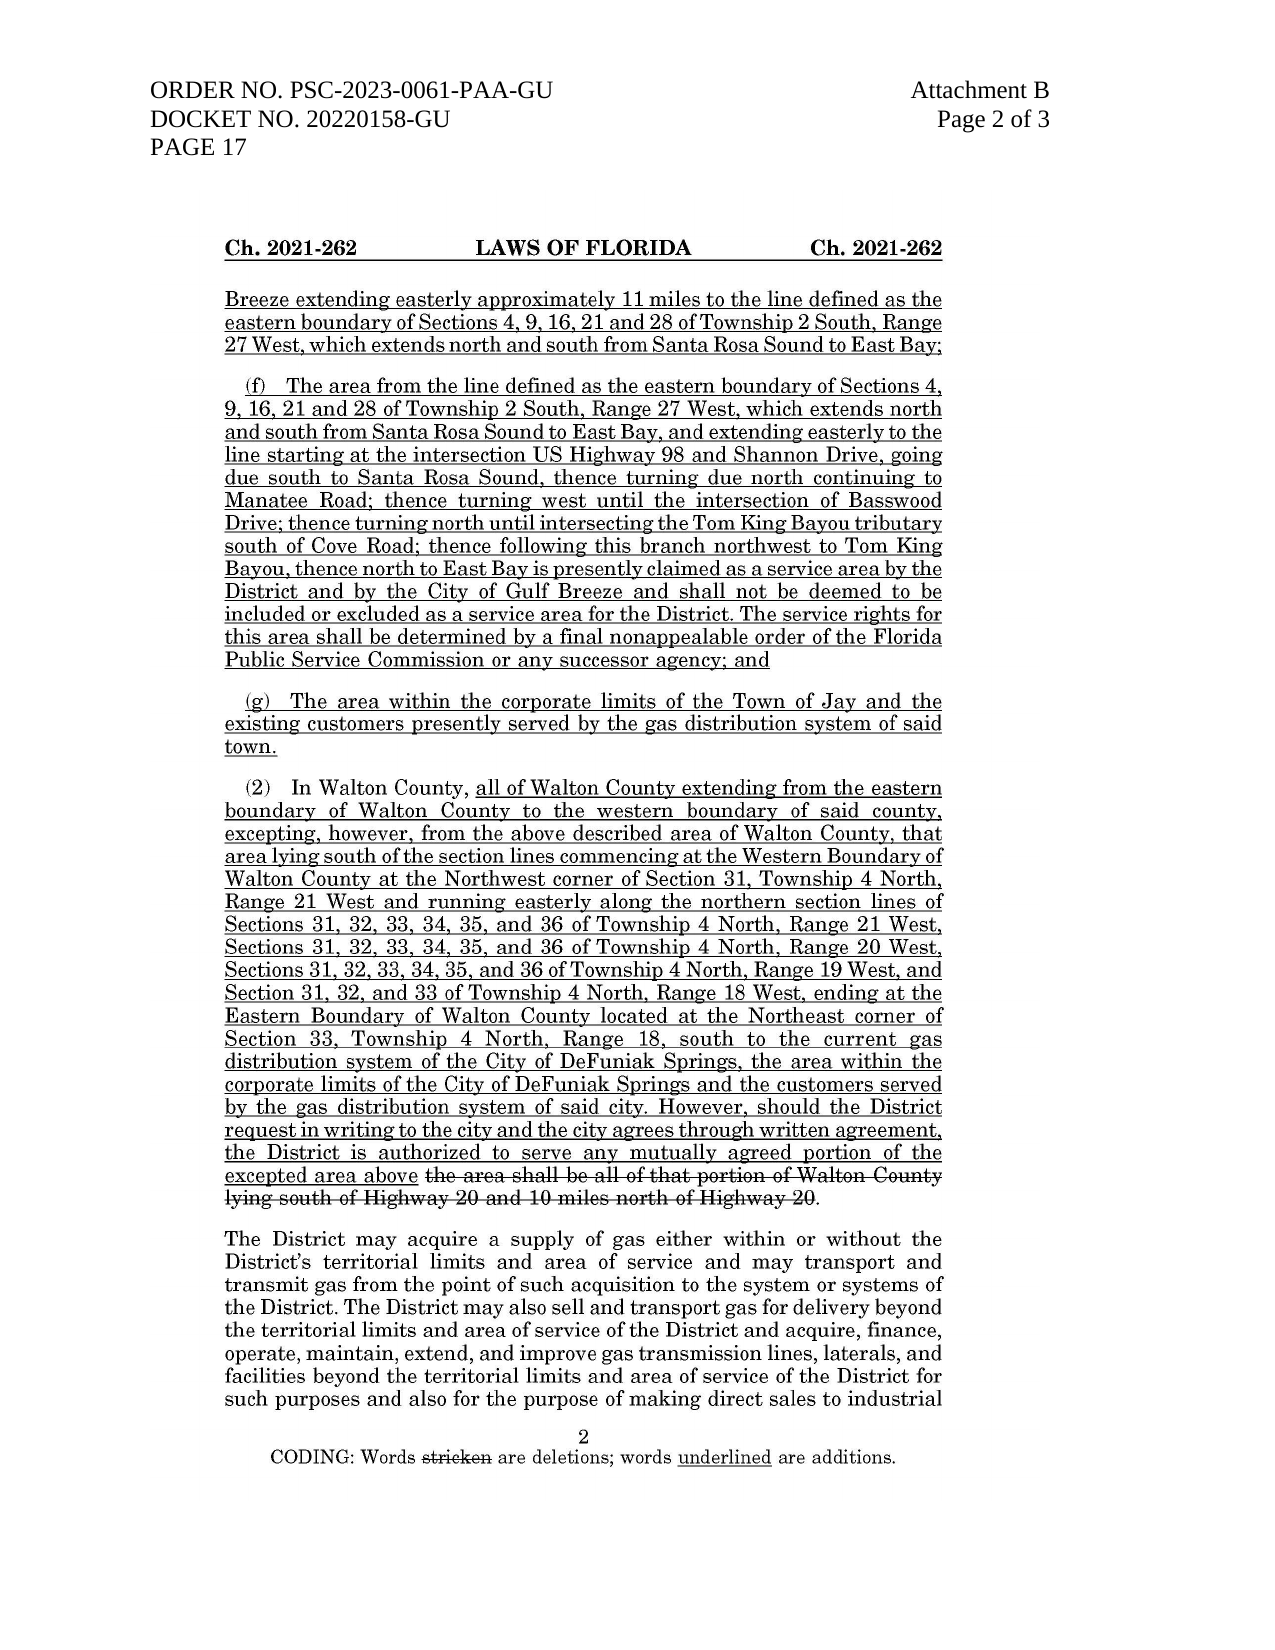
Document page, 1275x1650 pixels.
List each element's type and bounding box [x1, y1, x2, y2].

picture [150, 190, 1040, 1501]
